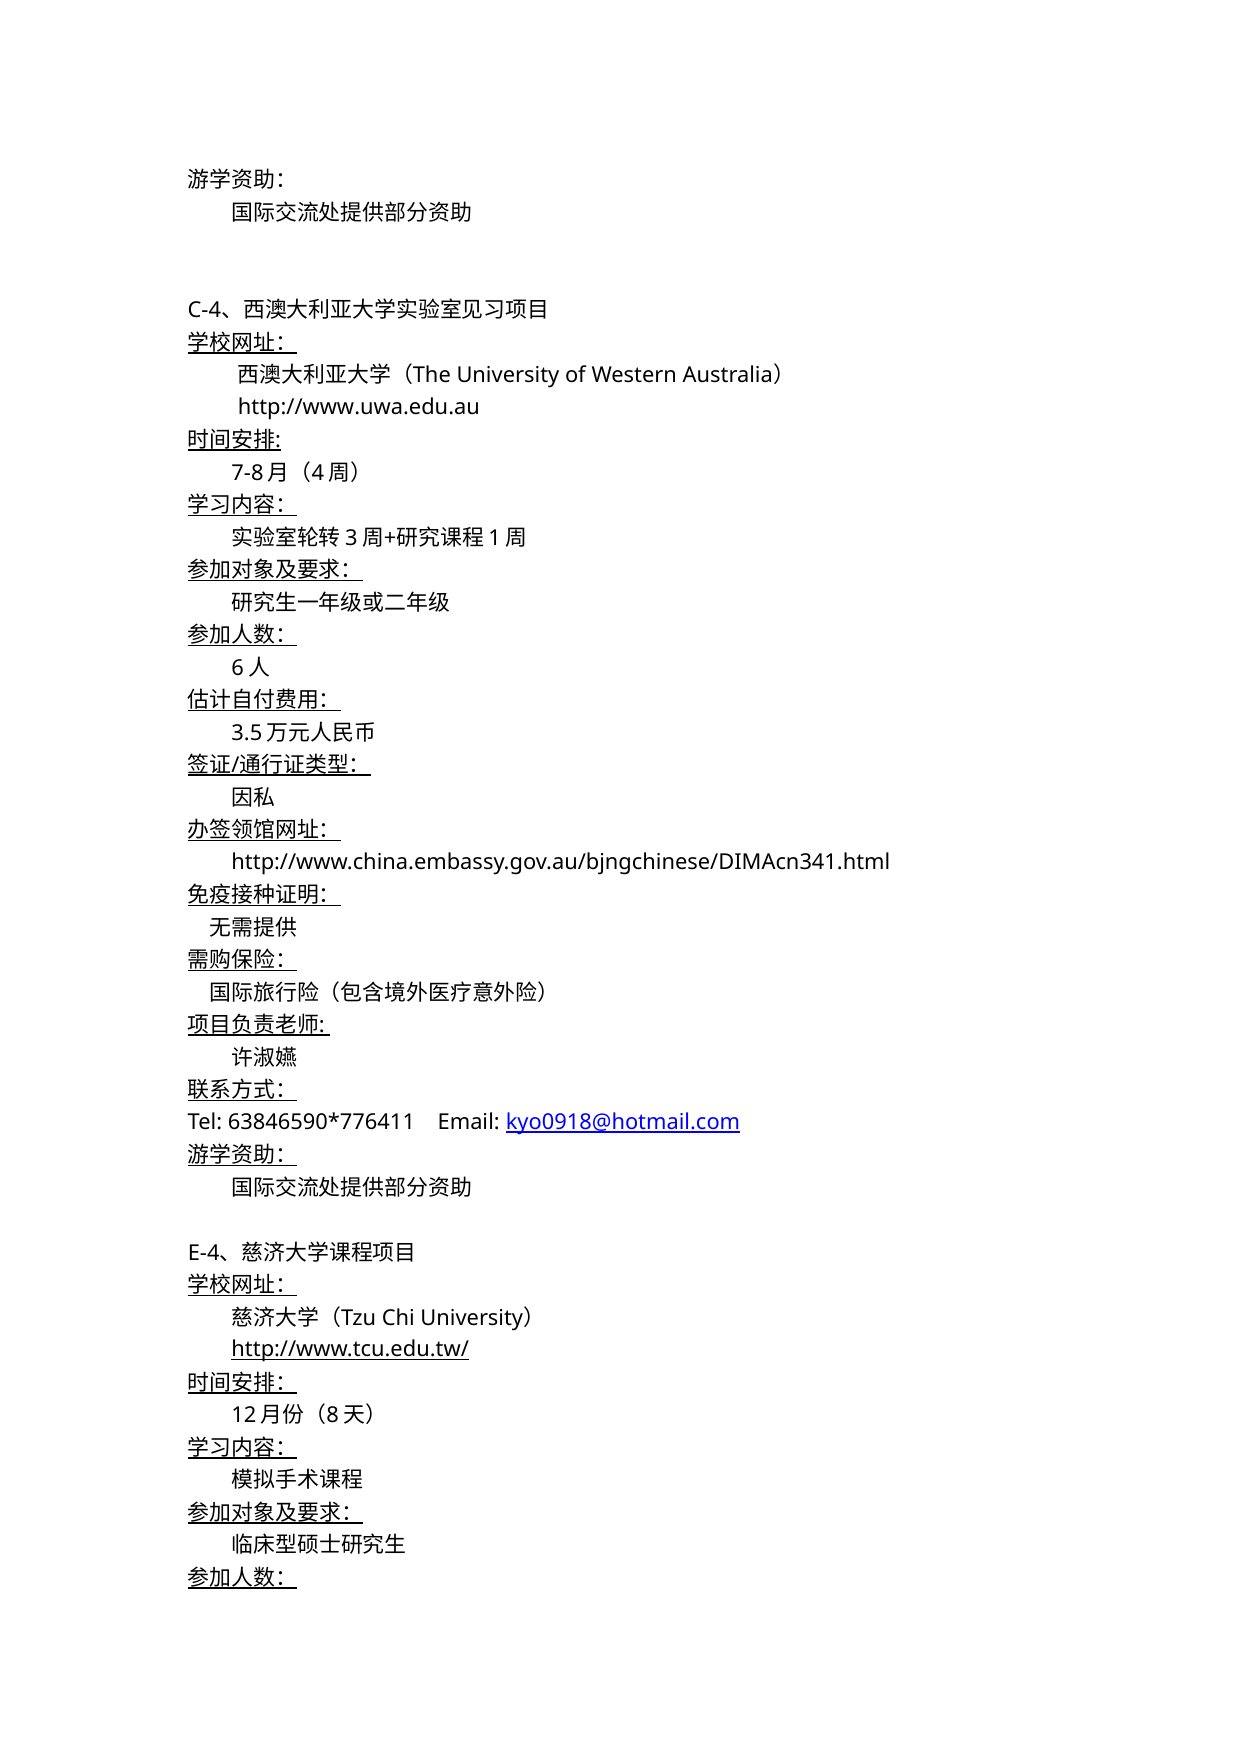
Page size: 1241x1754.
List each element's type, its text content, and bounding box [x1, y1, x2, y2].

text 临床型硕士研究生 [231, 1527, 1053, 1559]
text 学校网址： [188, 1267, 1053, 1299]
text 12月份（8天） [187, 1397, 1053, 1429]
text 免疫接种证明： [187, 877, 1053, 909]
text Tel: 63846590*776411 Email: kyo0918@hotmail.com [187, 1104, 1053, 1137]
text 参加人数： [187, 1559, 1053, 1592]
text 3.5万元人民币 [187, 714, 1053, 747]
text 时间安排： [187, 1364, 1053, 1397]
text 6人 [187, 649, 1053, 682]
text http://www.china.embassy.gov.au/bjngchinese/DIMAcn341.html [187, 844, 1053, 877]
text 参加对象及要求： [187, 552, 1053, 584]
text 学校网址： [187, 324, 1053, 357]
text C-4、西澳大利亚大学实验室见习项目 [187, 292, 1053, 324]
text 学习内容： [188, 1429, 1053, 1462]
text 国际交流处提供部分资助 [187, 1169, 1053, 1202]
text http://www.uwa.edu.au [150, 389, 1053, 422]
text E-4、慈济大学课程项目 [188, 1234, 1053, 1267]
text http://www.tcu.edu.tw/ [187, 1332, 1053, 1364]
text 时间安排: [187, 422, 1053, 454]
text 西澳大利亚大学（The University of Western Australia） [150, 357, 1053, 389]
text 研究生一年级或二年级 [187, 584, 1053, 617]
text 项目负责老师: [187, 1007, 1053, 1039]
text 国际旅行险（包含境外医疗意外险） [187, 974, 1053, 1007]
text 实验室轮转3周+研究课程1周 [187, 519, 1053, 552]
text 因私 [187, 779, 1053, 812]
text 学习内容： [187, 487, 1053, 519]
text 许淑嬿 [187, 1039, 1053, 1072]
text 估计自付费用： [187, 682, 1053, 714]
text 慈济大学（Tzu Chi University） [231, 1299, 1053, 1332]
text 7-8月（4周） [187, 454, 1053, 487]
text 游学资助： [187, 1137, 1053, 1169]
text 办签领馆网址： [187, 812, 1053, 844]
text 联系方式： [187, 1072, 1053, 1104]
text 签证/通行证类型： [187, 747, 1053, 779]
text 参加对象及要求： [188, 1494, 1053, 1527]
text 需购保险： [187, 942, 1053, 974]
text 参加人数： [187, 617, 1053, 649]
text 国际交流处提供部分资助 [187, 194, 1053, 227]
text 游学资助： [187, 162, 1053, 194]
text 模拟手术课程 [231, 1462, 1053, 1494]
text 无需提供 [187, 909, 1053, 942]
